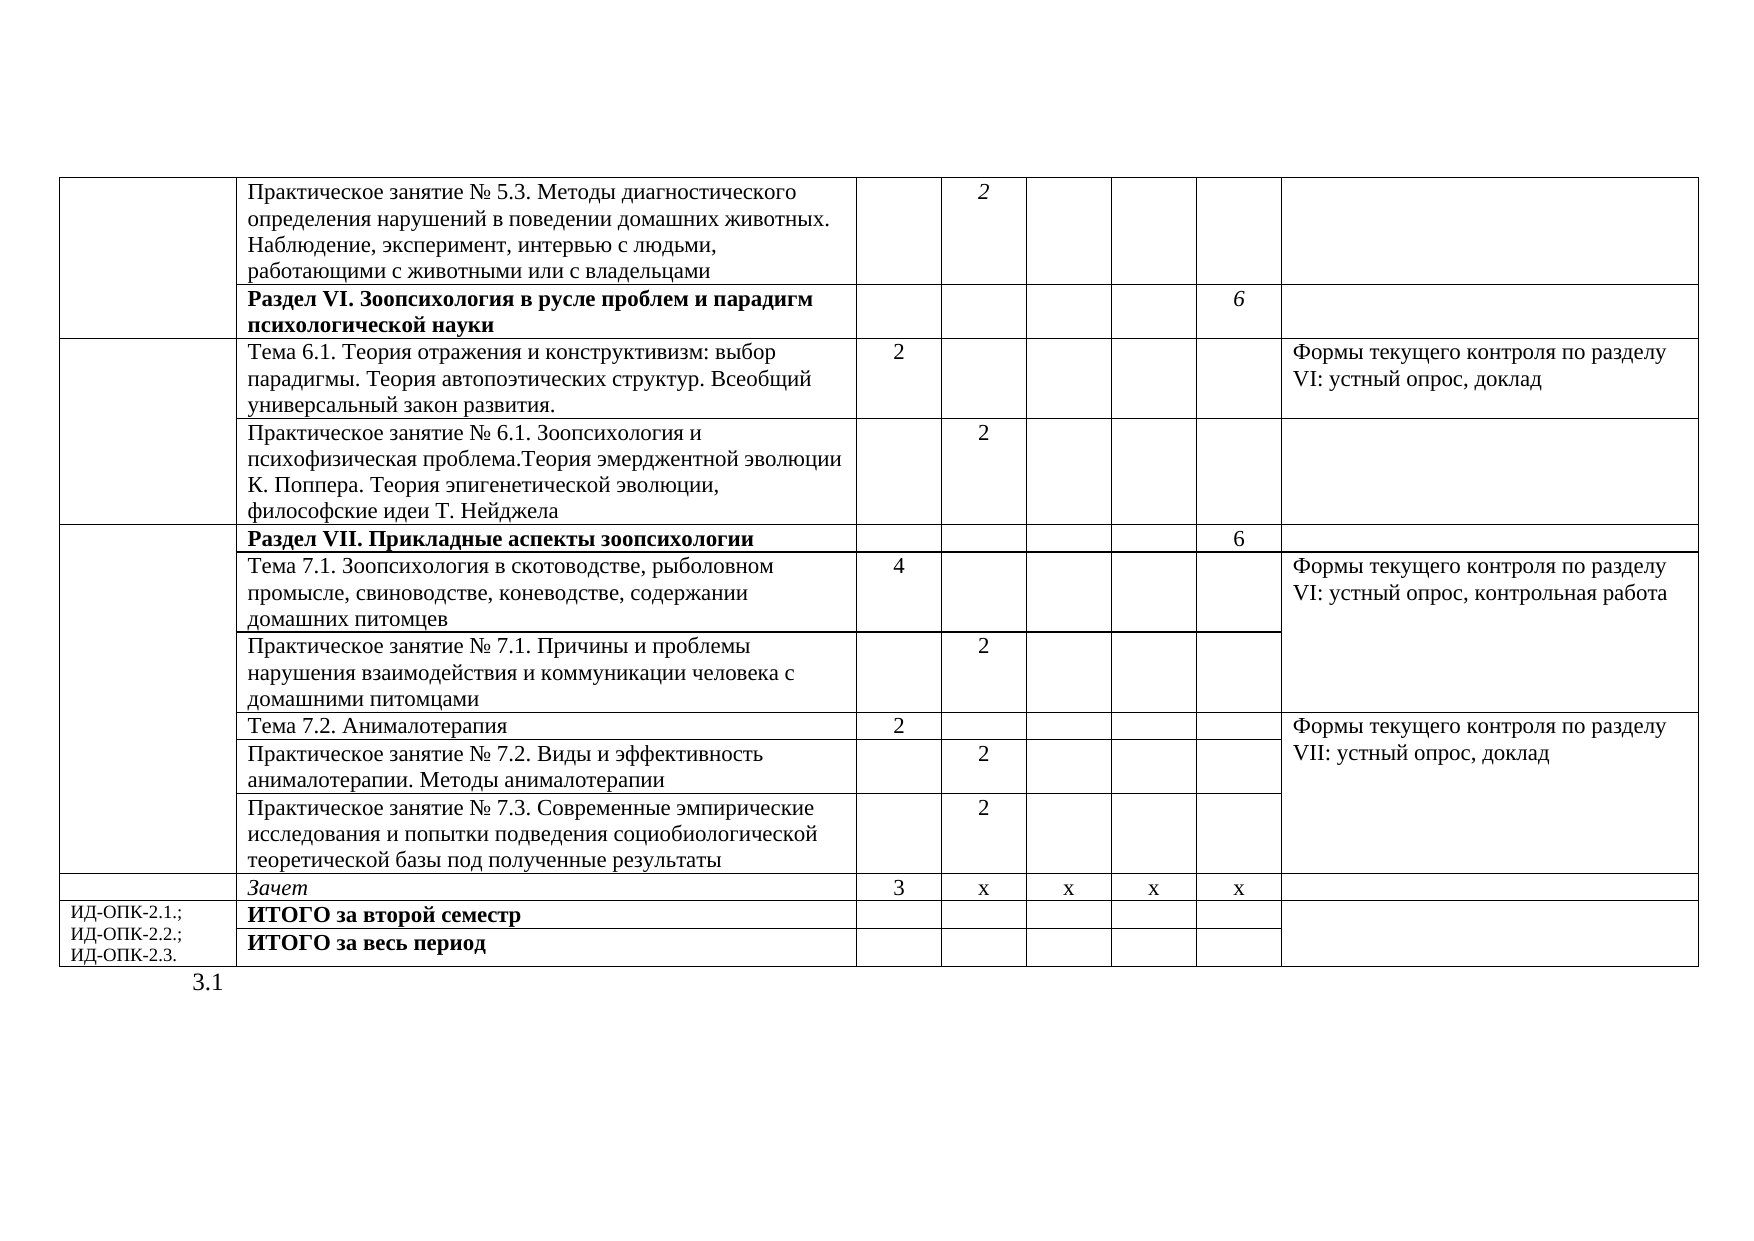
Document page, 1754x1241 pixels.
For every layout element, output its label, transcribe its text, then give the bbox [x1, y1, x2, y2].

table_cell ИД-ОПК-2.1.; ИД-ОПК-2.2.; ИД-ОПК-2.3. [60, 901, 236, 966]
table_cell [1112, 285, 1196, 337]
table_cell 2 [857, 713, 941, 739]
table_cell ИТОГО за весь период [237, 929, 856, 966]
table_cell [1112, 633, 1196, 712]
table_cell [857, 929, 941, 966]
table_cell [60, 525, 236, 873]
table_cell ИТОГО за второй семестр [237, 901, 856, 928]
table_cell Тема 7.2. Анималотерапия [237, 713, 856, 739]
table_cell [1027, 633, 1111, 712]
table_cell 2 [857, 339, 941, 417]
table_cell Формы текущего контроля по разделу VI: устный опрос, контрольная работа [1282, 553, 1698, 712]
table_cell [1197, 339, 1281, 417]
table_cell [857, 285, 941, 337]
table_cell Зачет [237, 874, 856, 900]
table_cell х [1197, 874, 1281, 900]
table_cell [1197, 740, 1281, 793]
table_cell [942, 553, 1026, 631]
table_cell Тема 6.1. Теория отражения и конструктивизм: выбор парадигмы. Теория автопоэтических структур. Всеобщий универсальный закон развития. [237, 339, 856, 417]
table_cell [1027, 929, 1111, 966]
table_cell 2 [942, 740, 1026, 793]
table_cell 6 [1197, 525, 1281, 551]
table_cell [1197, 553, 1281, 631]
table_cell Практическое занятие № 6.1. Зоопсихология и психофизическая проблема.Теория эмерджентной эволюции К. Поппера. Теория эпигенетической эволюции, философские идеи Т. Нейджела [237, 419, 856, 524]
table_cell [1112, 929, 1196, 966]
table_cell Практическое занятие № 7.2. Виды и эффективность анималотерапии. Методы анималотерапии [237, 740, 856, 793]
table_cell [60, 339, 236, 524]
table_cell Раздел VII. Прикладные аспекты зоопсихологии [237, 525, 856, 551]
table_cell [1112, 553, 1196, 631]
table_cell [1282, 874, 1698, 900]
table_cell [942, 929, 1026, 966]
table_cell [857, 419, 941, 524]
table_cell [1027, 178, 1111, 284]
table_cell [1282, 901, 1698, 966]
table_cell [942, 285, 1026, 337]
table_cell 2 [942, 633, 1026, 712]
table_cell 4 [857, 553, 941, 631]
table_cell [1027, 901, 1111, 928]
table_cell х [942, 874, 1026, 900]
table_cell 2 [942, 178, 1026, 284]
table_cell [1112, 419, 1196, 524]
table_cell 3 [857, 874, 941, 900]
table_cell [1027, 794, 1111, 873]
table_cell [857, 794, 941, 873]
table_cell [1282, 285, 1698, 337]
table_cell Раздел VI. Зоопсихология в русле проблем и парадигм психологической науки [237, 285, 856, 337]
table_cell [857, 901, 941, 928]
table_cell Формы текущего контроля по разделу VI: устный опрос, доклад [1282, 339, 1698, 417]
table_cell х [1112, 874, 1196, 900]
table_cell [1197, 929, 1281, 966]
table_cell [1197, 419, 1281, 524]
table_cell [1112, 713, 1196, 739]
table_cell [1027, 713, 1111, 739]
table_cell [1027, 339, 1111, 417]
table_cell [857, 740, 941, 793]
table_cell [60, 874, 236, 900]
table_cell [1112, 901, 1196, 928]
table_cell [1197, 794, 1281, 873]
table_cell [857, 633, 941, 712]
table_cell [1112, 794, 1196, 873]
table_cell [942, 525, 1026, 551]
table_cell 2 [942, 794, 1026, 873]
table_cell [1027, 740, 1111, 793]
table_cell [1282, 525, 1698, 551]
table_cell [942, 713, 1026, 739]
table_cell [1197, 178, 1281, 284]
table_cell [1197, 633, 1281, 712]
table_cell [942, 339, 1026, 417]
table_cell [1112, 525, 1196, 551]
table_cell Тема 7.1. Зоопсихология в скотоводстве, рыболовном промысле, свиноводстве, коневодстве, содержании домашних питомцев [237, 553, 856, 631]
table_cell [1197, 713, 1281, 739]
table_cell [857, 525, 941, 551]
table_cell [1027, 419, 1111, 524]
table_cell [1112, 339, 1196, 417]
table_cell [1112, 740, 1196, 793]
table_cell 6 [1197, 285, 1281, 337]
table_cell [857, 178, 941, 284]
table_cell [1027, 525, 1111, 551]
table_cell [1282, 419, 1698, 524]
table_cell [1027, 285, 1111, 337]
table_cell [1112, 178, 1196, 284]
table_cell Формы текущего контроля по разделу VII: устный опрос, доклад [1282, 713, 1698, 873]
table_cell 2 [942, 419, 1026, 524]
table_cell [1027, 553, 1111, 631]
table_cell [942, 901, 1026, 928]
table_cell х [1027, 874, 1111, 900]
table_cell [1197, 901, 1281, 928]
table_cell Практическое занятие № 5.3. Методы диагностического определения нарушений в поведении домашних животных. Наблюдение, эксперимент, интервью с людьми, работающими с животными или с владельцами [237, 178, 856, 284]
table_cell Практическое занятие № 7.3. Современные эмпирические исследования и попытки подведения социобиологической теоретической базы под полученные результаты [237, 794, 856, 873]
table_cell Практическое занятие № 7.1. Причины и проблемы нарушения взаимодействия и коммуникации человека с домашними питомцами [237, 633, 856, 712]
